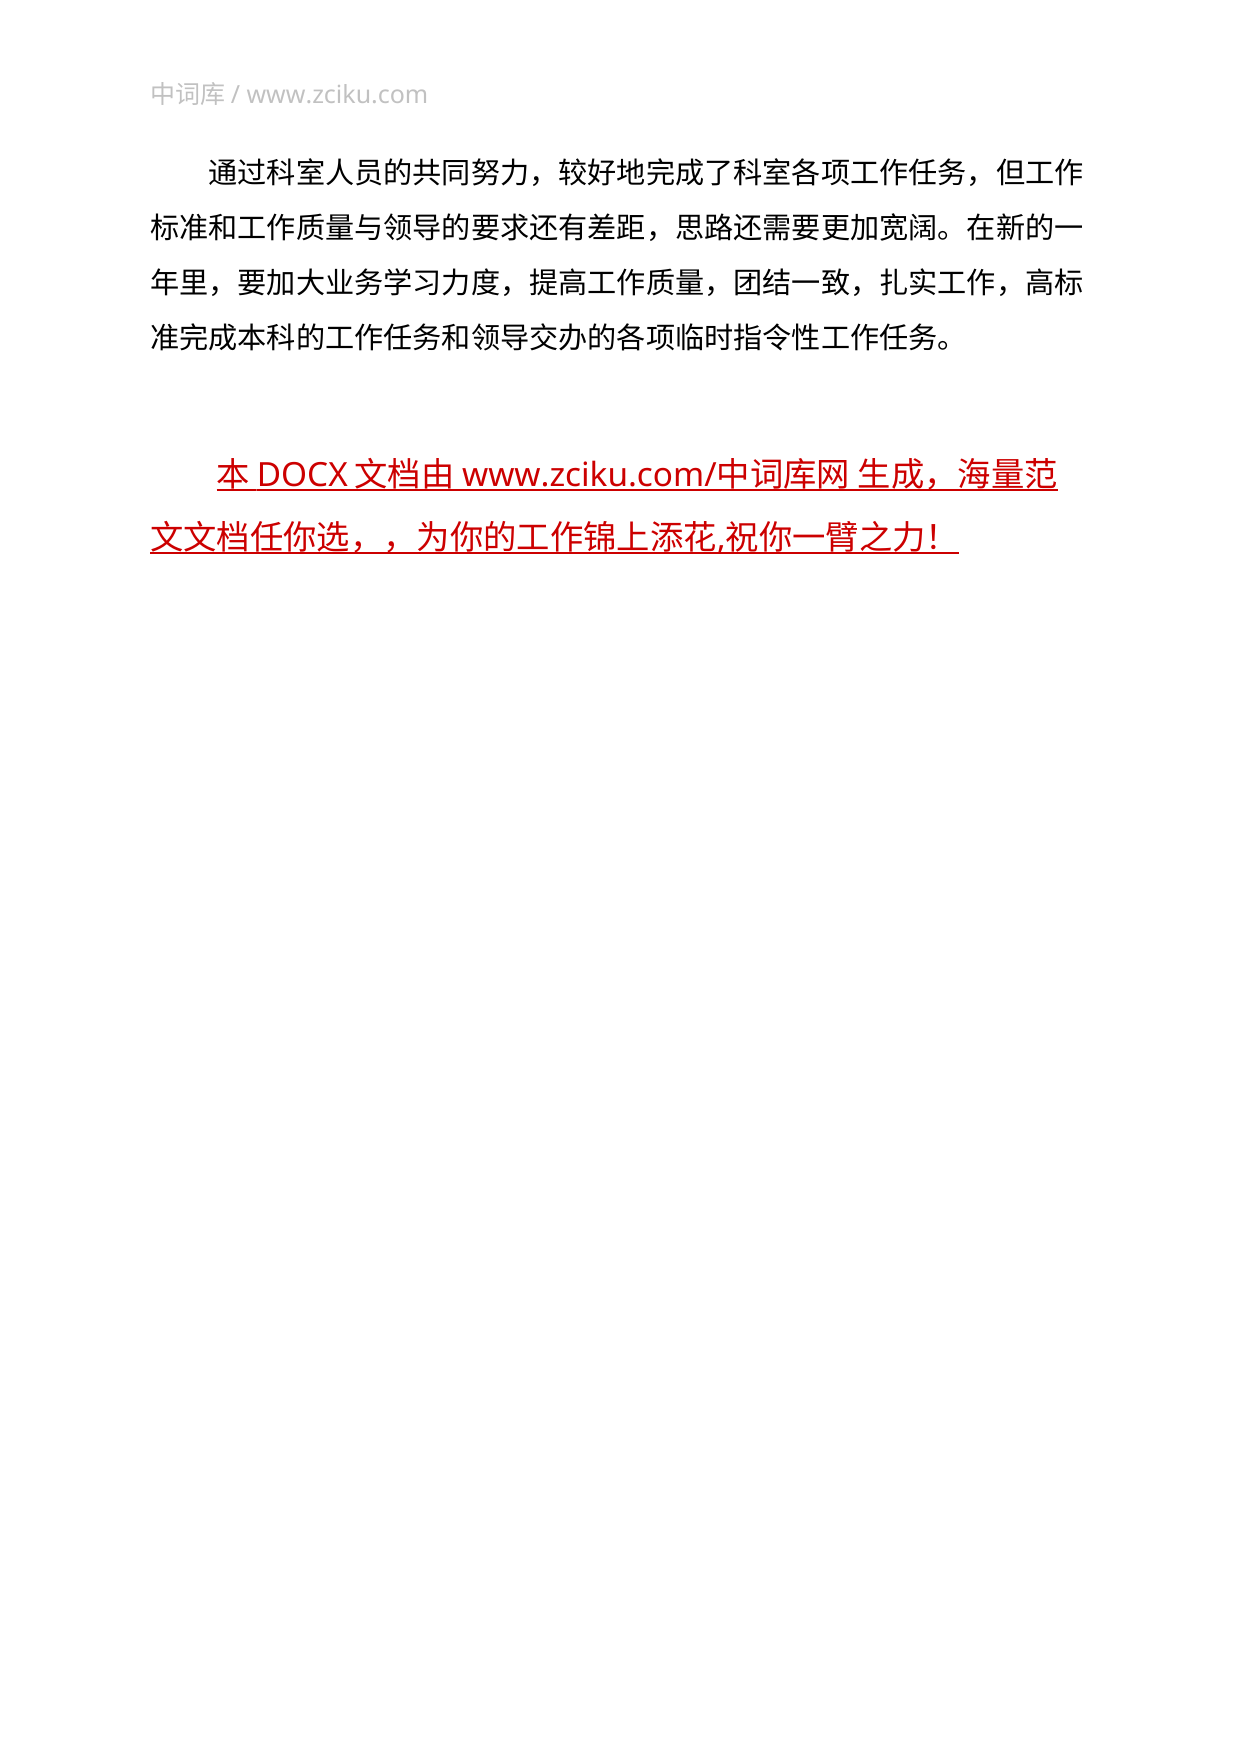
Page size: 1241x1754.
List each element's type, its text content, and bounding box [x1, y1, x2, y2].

text 通过科室人员的共同努力，较好地完成了科室各项工作任务，但工作标准和工作质量与领导的要求还有差距，思路还需要更加宽阔。在新的一年里，要加大业务学习力度，提高工作质量，团结一致，扎实工作，高标准完成本科的工作任务和领导交办的各项临时指令性工作任务。 [150, 150, 1090, 357]
text 本DOCX文档由 www.zciku.com/中词库网 生成，海量范文文档任你选，，为你的工作锦上添花,祝你一臂之力！ [150, 448, 1090, 559]
